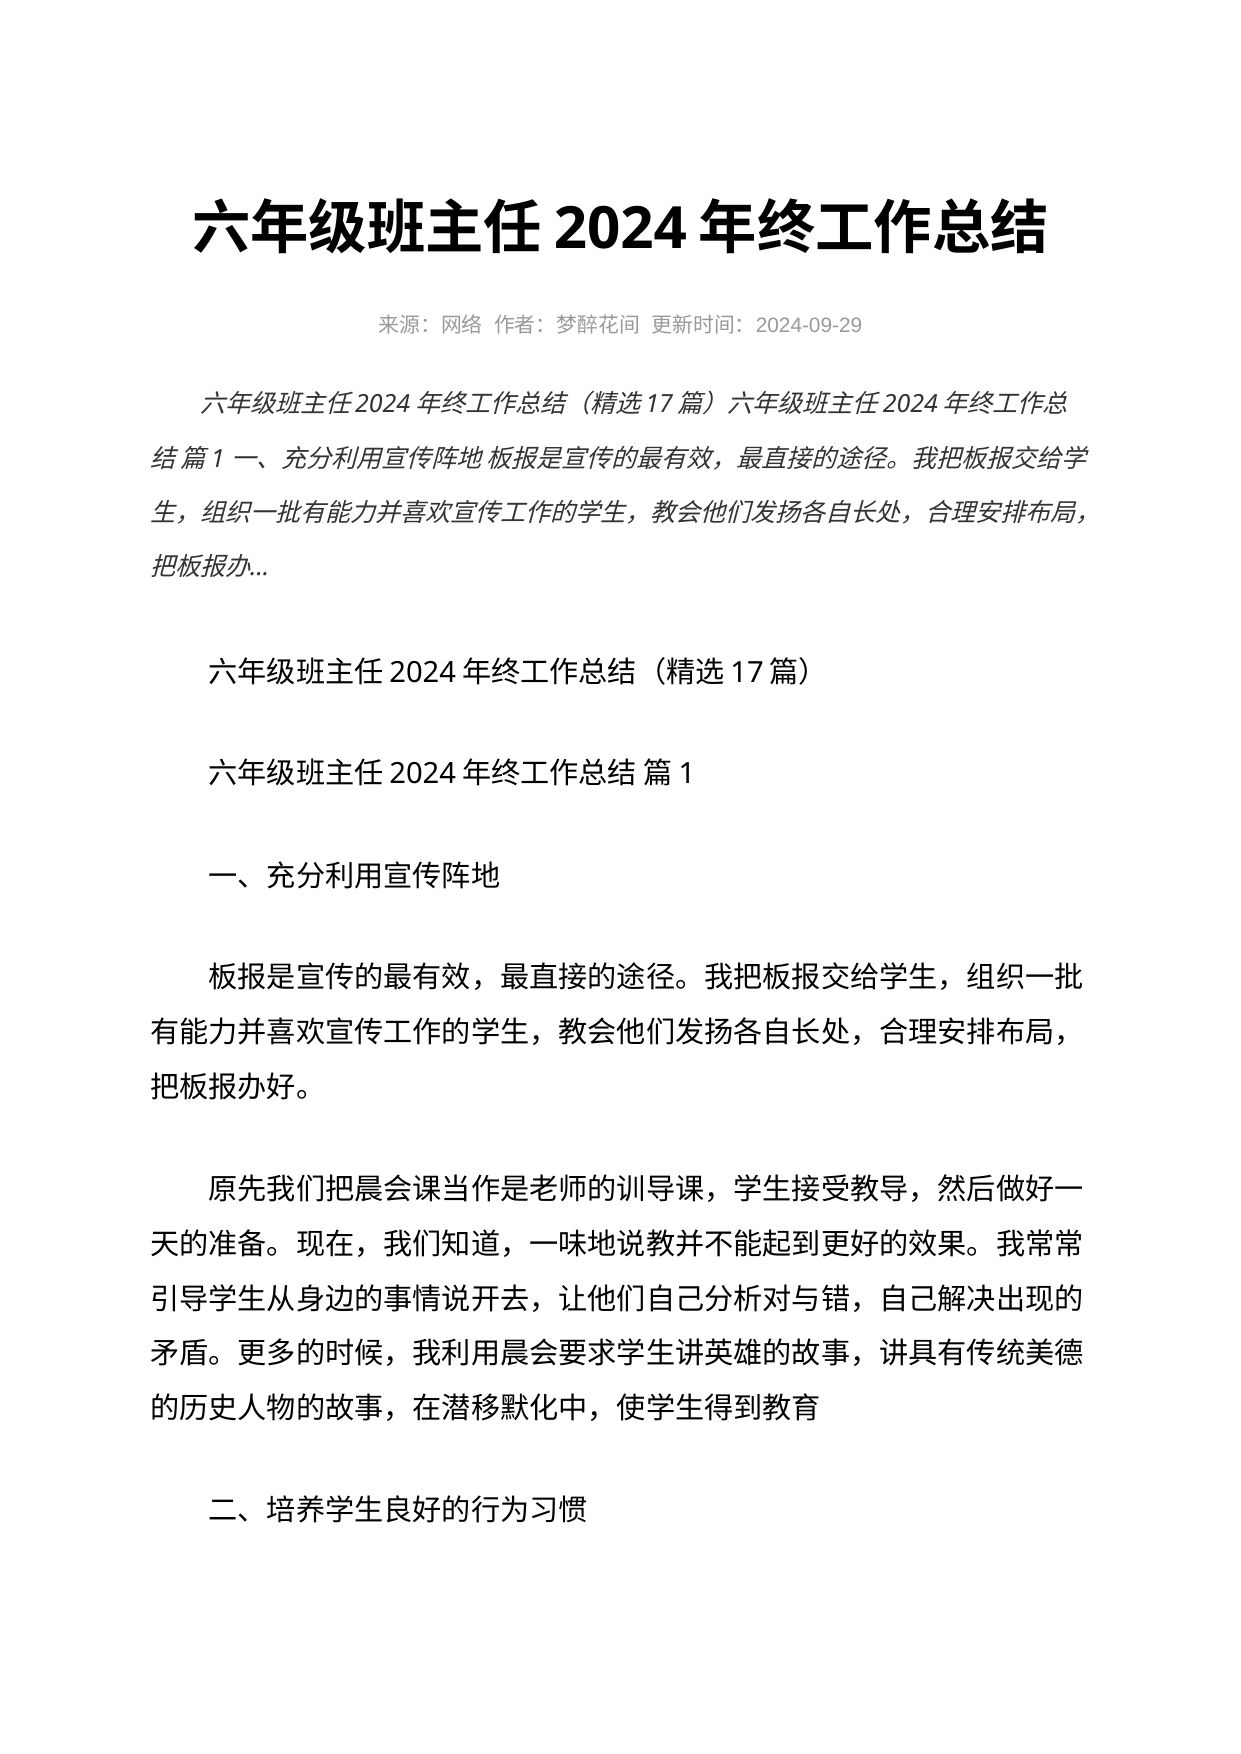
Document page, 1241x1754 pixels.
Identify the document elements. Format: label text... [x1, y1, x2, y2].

text 六年级班主任2024年终工作总结（精选17篇） [150, 648, 1090, 691]
text 来源：网络 作者：梦醉花间 更新时间：2024-09-29 [150, 313, 1090, 337]
text 六年级班主任2024年终工作总结 篇1 [150, 750, 1090, 792]
text 板报是宣传的最有效，最直接的途径。我把板报交给学生，组织一批有能力并喜欢宣传工作的学生，教会他们发扬各自长处，合理安排布局，把板报办好。 [150, 954, 1090, 1106]
subtitle 六年级班主任2024年终工作总结 [150, 181, 1090, 266]
text 二、培养学生良好的行为习惯 [150, 1487, 1090, 1529]
text 一、充分利用宣传阵地 [150, 852, 1090, 894]
text 原先我们把晨会课当作是老师的训导课，学生接受教导，然后做好一天的准备。现在，我们知道，一味地说教并不能起到更好的效果。我常常引导学生从身边的事情说开去，让他们自己分析对与错，自己解决出现的矛盾。更多的时候，我利用晨会要求学生讲英雄的故事，讲具有传统美德的历史人物的故事，在潜移默化中，使学生得到教育 [150, 1165, 1090, 1427]
text 六年级班主任2024年终工作总结（精选17篇）六年级班主任2024年终工作总结 篇1 一、充分利用宣传阵地 板报是宣传的最有效，最直接的途径。我把板报交给学生，组织一批有能力并喜欢宣传工作的学生，教会他们发扬各自长处，合理安排布局，把板报办... [150, 384, 1090, 583]
